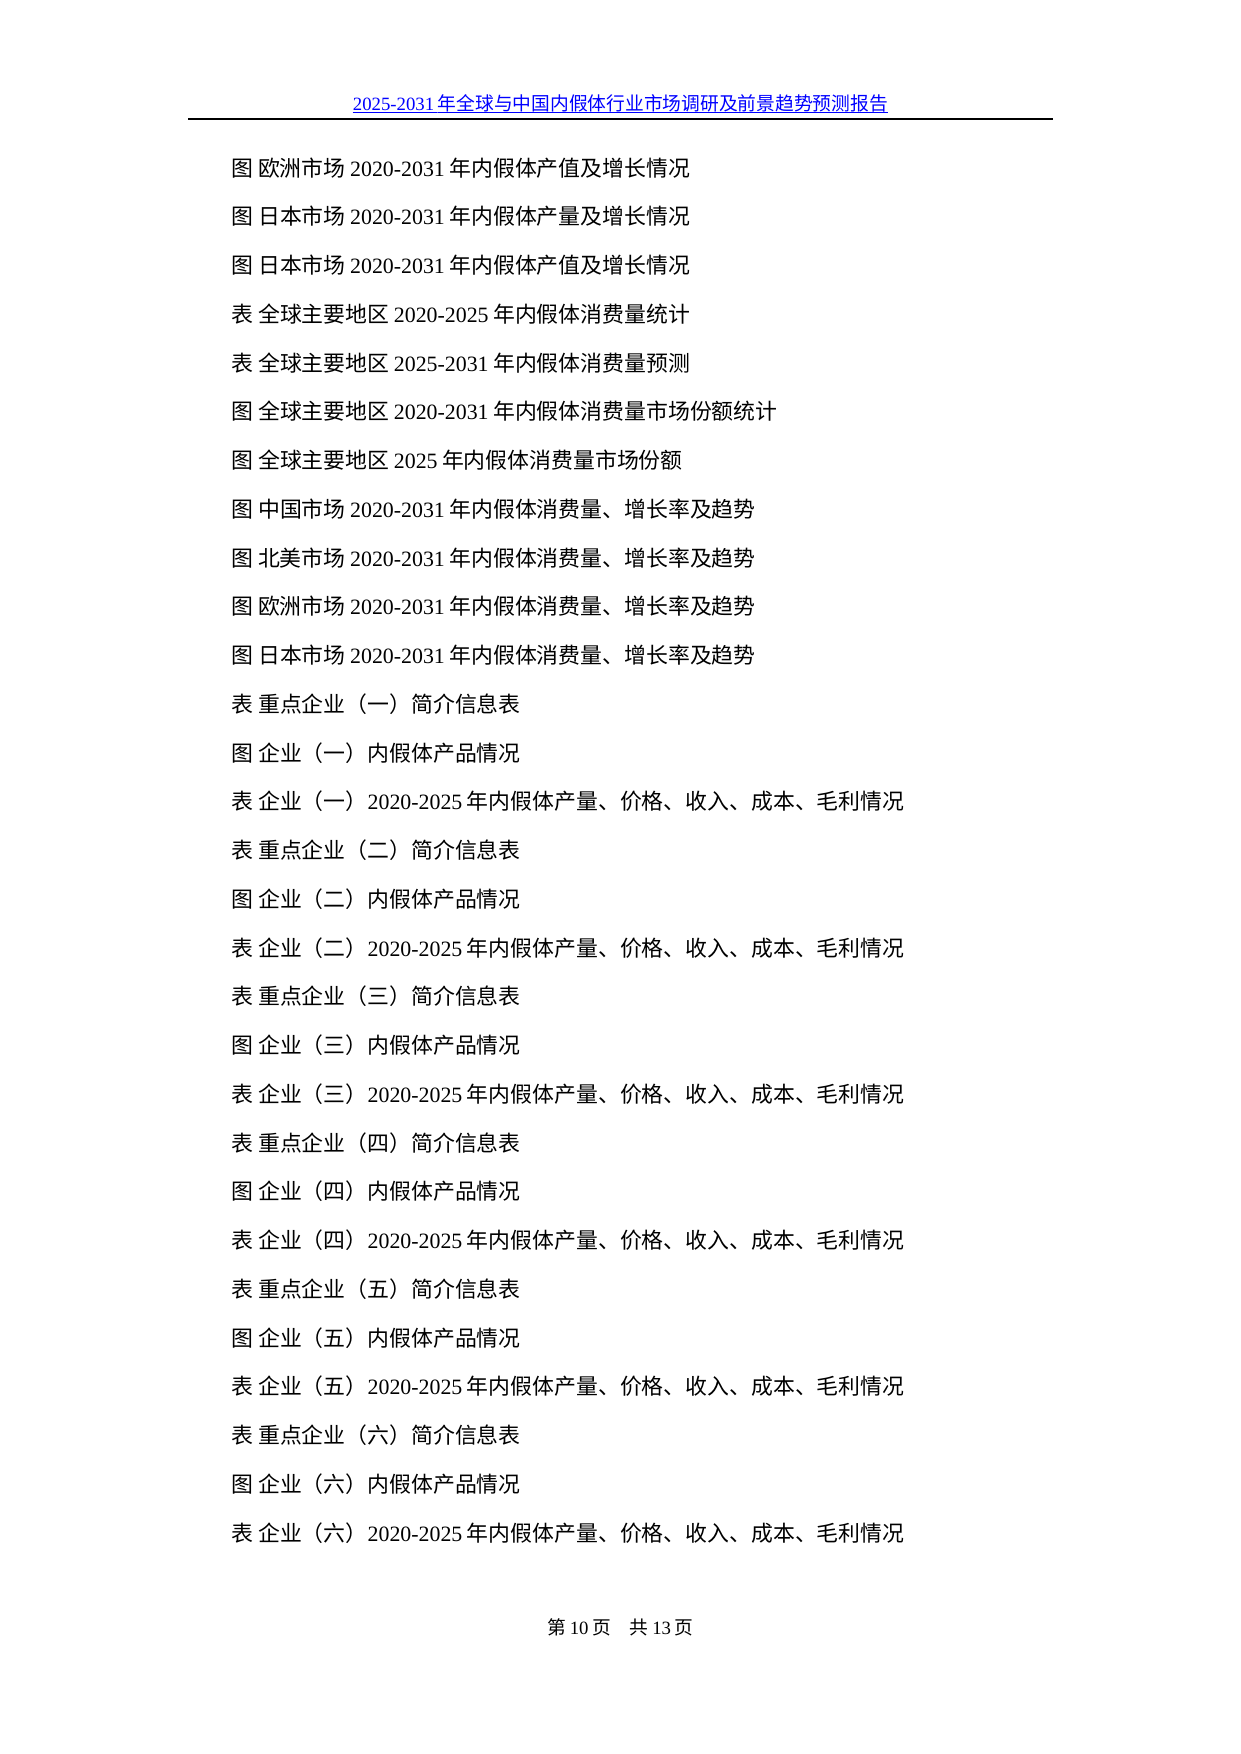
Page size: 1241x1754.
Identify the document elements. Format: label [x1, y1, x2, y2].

text [187, 150, 1053, 1548]
